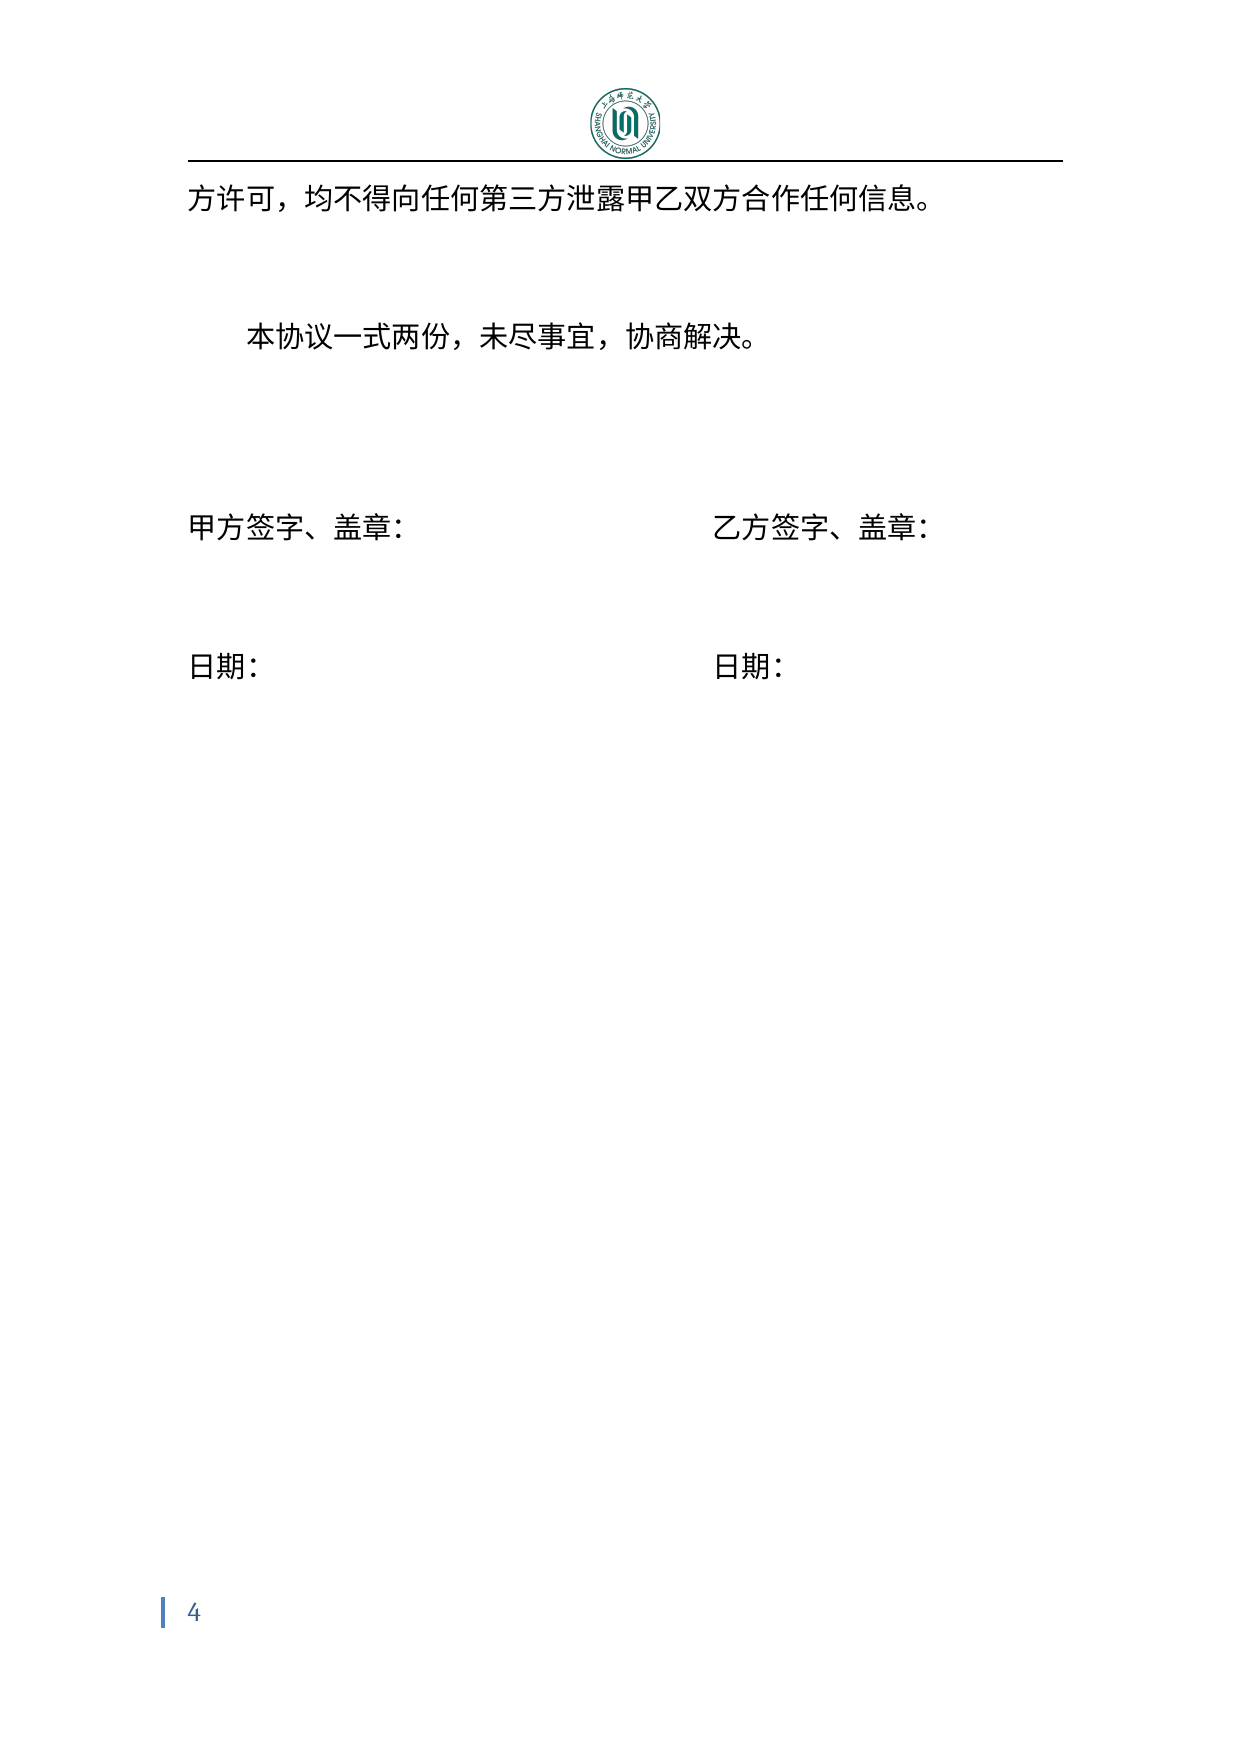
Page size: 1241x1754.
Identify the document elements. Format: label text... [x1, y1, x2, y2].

text 本协议一式两份，未尽事宜，协商解决。 [187, 303, 1063, 368]
picture [590, 88, 661, 159]
text 日期： 日期： [187, 632, 1063, 697]
text 甲乙双方合作均为双方商业秘密，双方均有保密义务，未经对方许可，均不得向任何第三方泄露甲乙双方合作任何信息。 [187, 164, 1063, 229]
text 甲方签字、盖章： 乙方签字、盖章： [187, 493, 1063, 558]
